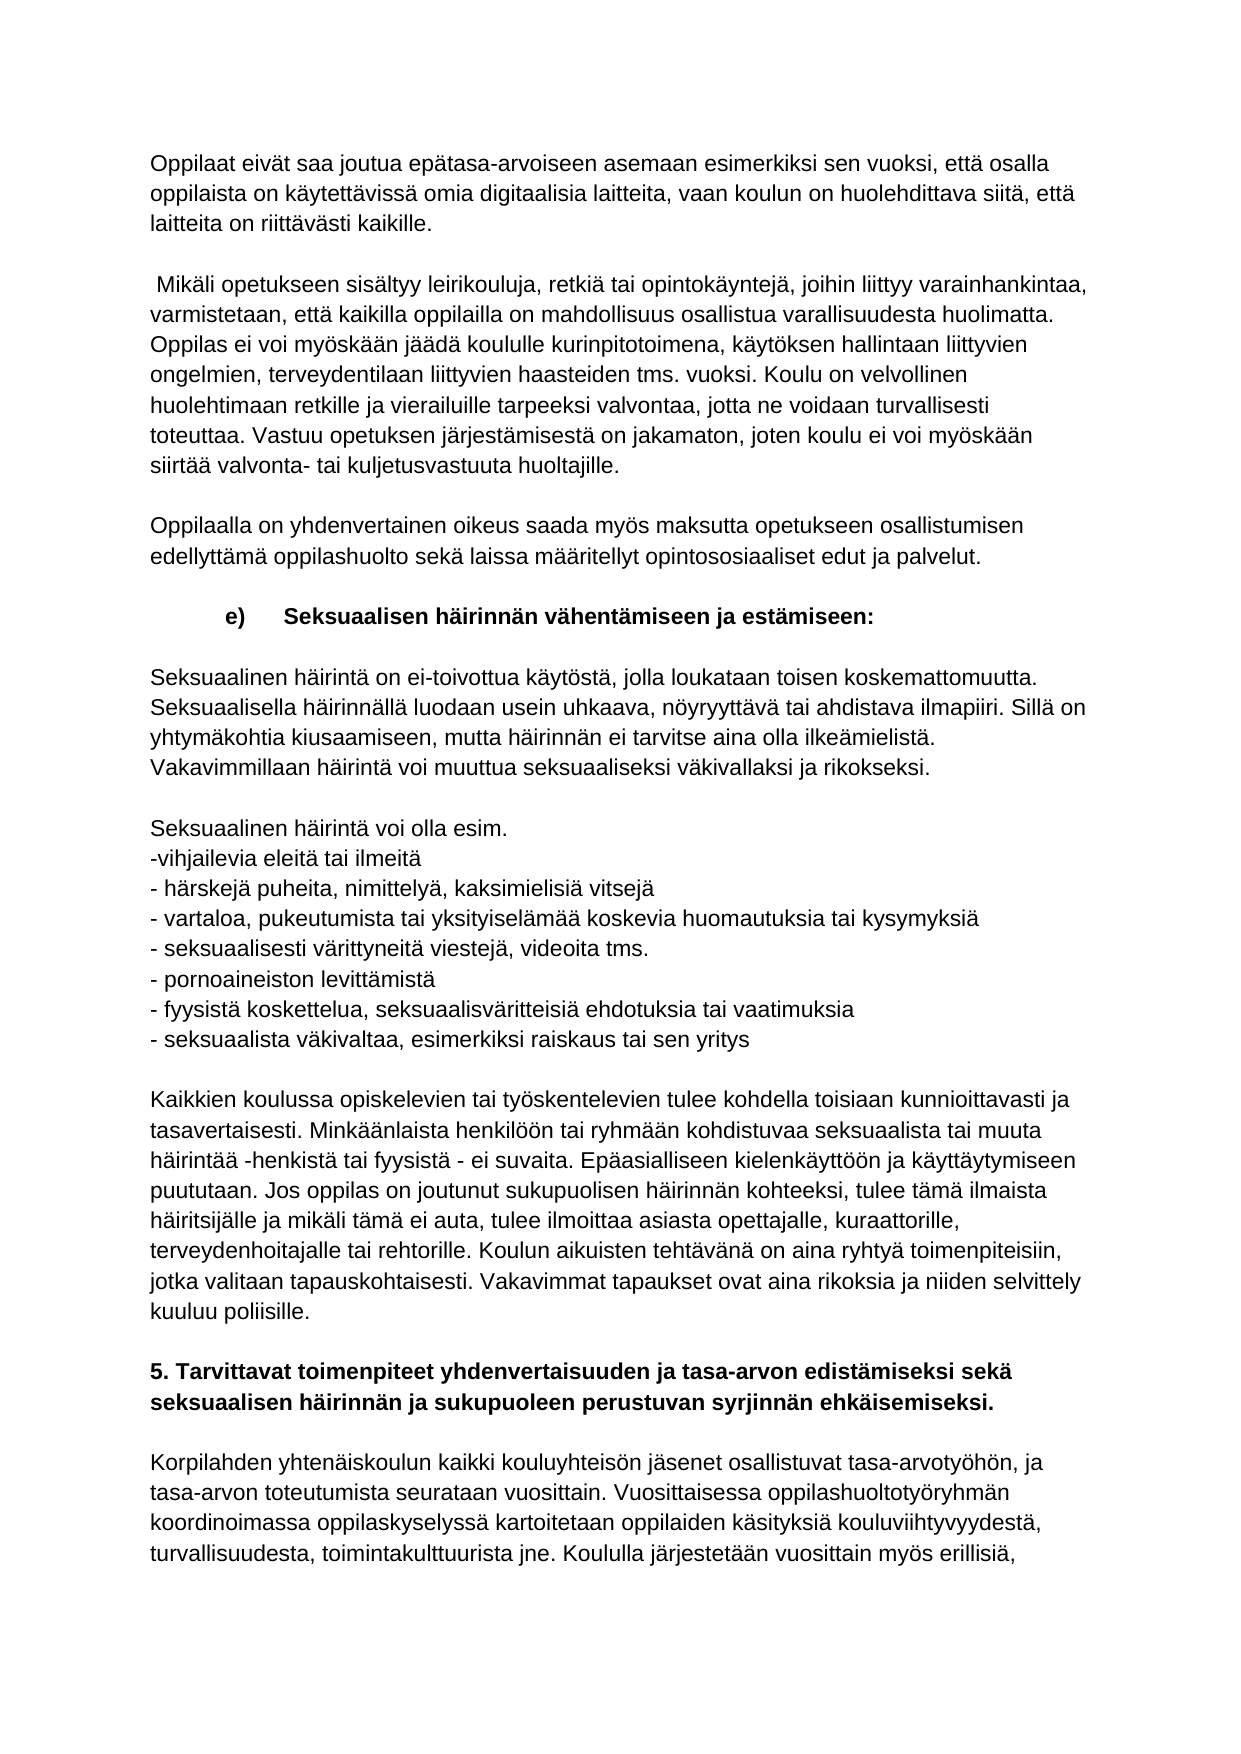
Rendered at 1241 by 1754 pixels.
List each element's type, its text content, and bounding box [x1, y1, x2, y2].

text - vartaloa, pukeutumista tai yksityiselämää koskevia huomautuksia tai kysymyksiä [150, 905, 1090, 932]
text - fyysistä koskettelua, seksuaalisväritteisiä ehdotuksia tai vaatimuksia [150, 996, 1090, 1022]
text Mikäli opetukseen sisältyy leirikouluja, retkiä tai opintokäyntejä, joihin liittyy varainhankintaa, varmistetaan, että kaikilla oppilailla on mahdollisuus osallistua varallisuudesta huolimatta. Oppilas ei voi myöskään jäädä koululle kurinpitotoimena, käytöksen hallintaan liittyvien ongelmien, terveydentilaan liittyvien haasteiden tms. vuoksi. Koulu on velvollinen huolehtimaan retkille ja vierailuille tarpeeksi valvontaa, jotta ne voidaan turvallisesti toteuttaa. Vastuu opetuksen järjestämisestä on jakamaton, joten koulu ei voi myöskään siirtää valvonta- tai kuljetusvastuuta huoltajille. [150, 271, 1090, 478]
text - seksuaalista väkivaltaa, esimerkiksi raiskaus tai sen yritys [150, 1026, 1090, 1052]
text -vihjailevia eleitä tai ilmeitä [150, 845, 1090, 871]
text Oppilaalla on yhdenvertainen oikeus saada myös maksutta opetukseen osallistumisen edellyttämä oppilashuolto sekä laissa määritellyt opintososiaaliset edut ja palvelut. [150, 512, 1090, 569]
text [150, 1449, 1090, 1566]
text Kaikkien koulussa opiskelevien tai työskentelevien tulee kohdella toisiaan kunnioittavasti ja tasavertaisesti. Minkäänlaista henkilöön tai ryhmään kohdistuvaa seksuaalista tai muuta häirintää ‐henkistä tai fyysistä - ei suvaita. Epäasialliseen kielenkäyttöön ja käyttäytymiseen puututaan. Jos oppilas on joutunut sukupuolisen häirinnän kohteeksi, tulee tämä ilmaista häiritsijälle ja mikäli tämä ei auta, tulee ilmoittaa asiasta opettajalle, kuraattorille, terveydenhoitajalle tai rehtorille. Koulun aikuisten tehtävänä on aina ryhtyä toimenpiteisiin, jotka valitaan tapauskohtaisesti. Vakavimmat tapaukset ovat aina rikoksia ja niiden selvittely kuuluu poliisille. [150, 1086, 1090, 1324]
text e) Seksuaalisen häirinnän vähentämiseen ja estämiseen: [225, 603, 1090, 629]
text Seksuaalinen häirintä voi olla esim. [150, 814, 1090, 841]
text Seksuaalinen häirintä on ei-toivottua käytöstä, jolla loukataan toisen koskemattomuutta. Seksuaalisella häirinnällä luodaan usein uhkaava, nöyryyttävä tai ahdistava ilmapiiri. Sillä on yhtymäkohtia kiusaamiseen, mutta häirinnän ei tarvitse aina olla ilkeämielistä. Vakavimmillaan häirintä voi muuttua seksuaaliseksi väkivallaksi ja rikokseksi. [150, 663, 1090, 781]
text - seksuaalisesti värittyneitä viestejä, videoita tms. [150, 935, 1090, 962]
text - härskejä puheita, nimittelyä, kaksimielisiä vitsejä [150, 875, 1090, 901]
text 5. Tarvittavat toimenpiteet yhdenvertaisuuden ja tasa-arvon edistämiseksi sekä seksuaalisen häirinnän ja sukupuoleen perustuvan syrjinnän ehkäisemiseksi. [150, 1358, 1090, 1415]
text - pornoaineiston levittämistä [150, 966, 1090, 992]
text Oppilaat eivät saa joutua epätasa-arvoiseen asemaan esimerkiksi sen vuoksi, että osalla oppilaista on käytettävissä omia digitaalisia laitteita, vaan koulun on huolehdittava siitä, että laitteita on riittävästi kaikille. [150, 150, 1090, 237]
